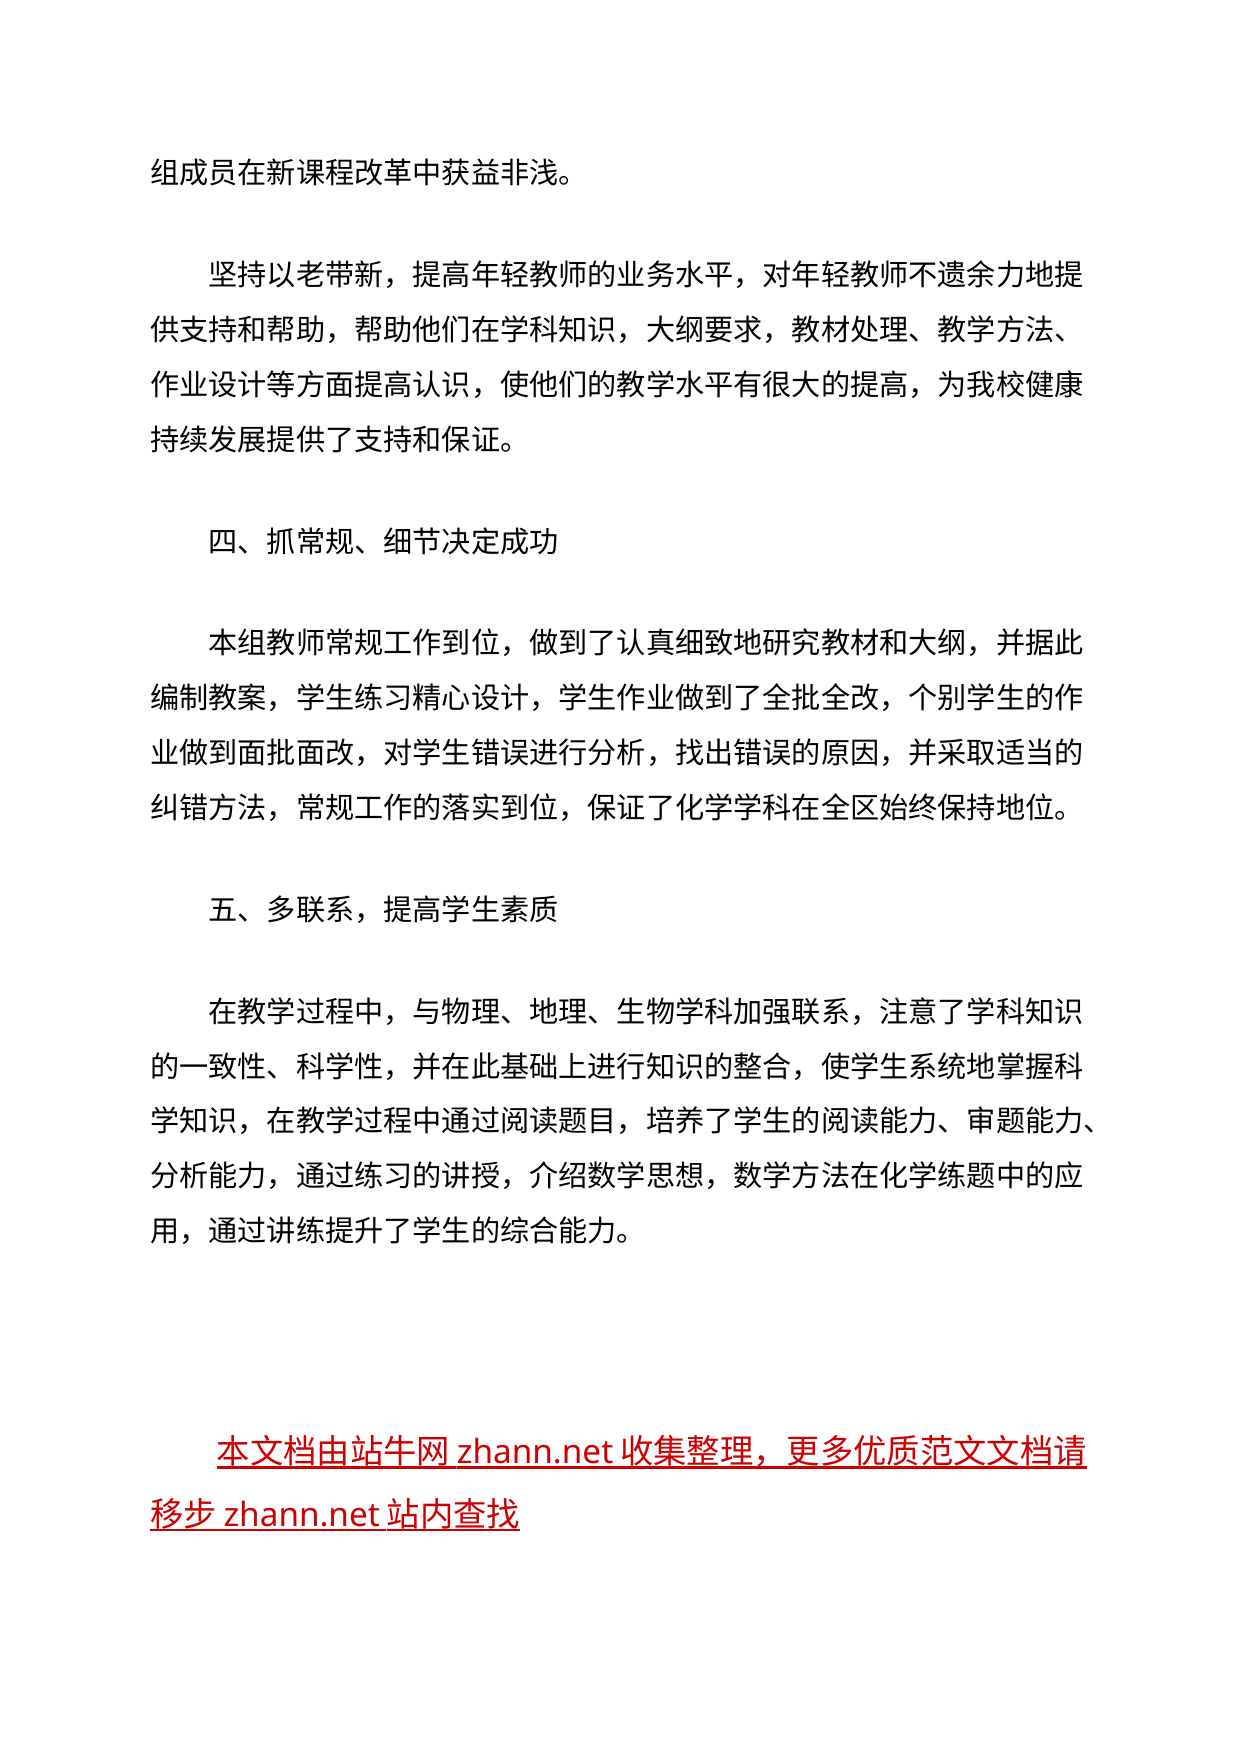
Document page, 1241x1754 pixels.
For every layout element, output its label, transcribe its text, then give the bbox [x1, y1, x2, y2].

text 本组教师常规工作到位，做到了认真细致地研究教材和大纲，并据此编制教案，学生练习精心设计，学生作业做到了全批全改，个别学生的作业做到面批面改，对学生错误进行分析，找出错误的原因，并采取适当的纠错方法，常规工作的落实到位，保证了化学学科在全区始终保持地位。 [150, 620, 1090, 827]
text 四、抓常规、细节决定成功 [150, 518, 1090, 561]
text 五、多联系，提高学生素质 [150, 886, 1090, 929]
text 坚持以老带新，提高年轻教师的业务水平，对年轻教师不遗余力地提供支持和帮助，帮助他们在学科知识，大纲要求，教材处理、教学方法、作业设计等方面提高认识，使他们的教学水平有很大的提高，为我校健康持续发展提供了支持和保证。 [150, 252, 1090, 459]
text 本文档由站牛网zhann.net收集整理，更多优质范文文档请移步zhann.net站内查找 [150, 1425, 1090, 1536]
text 在教学过程中，与物理、地理、生物学科加强联系，注意了学科知识的一致性、科学性，并在此基础上进行知识的整合，使学生系统地掌握科学知识，在教学过程中通过阅读题目，培养了学生的阅读能力、审题能力、分析能力，通过练习的讲授，介绍数学思想，数学方法在化学练题中的应用，通过讲练提升了学生的综合能力。 [150, 988, 1090, 1250]
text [150, 150, 1090, 192]
